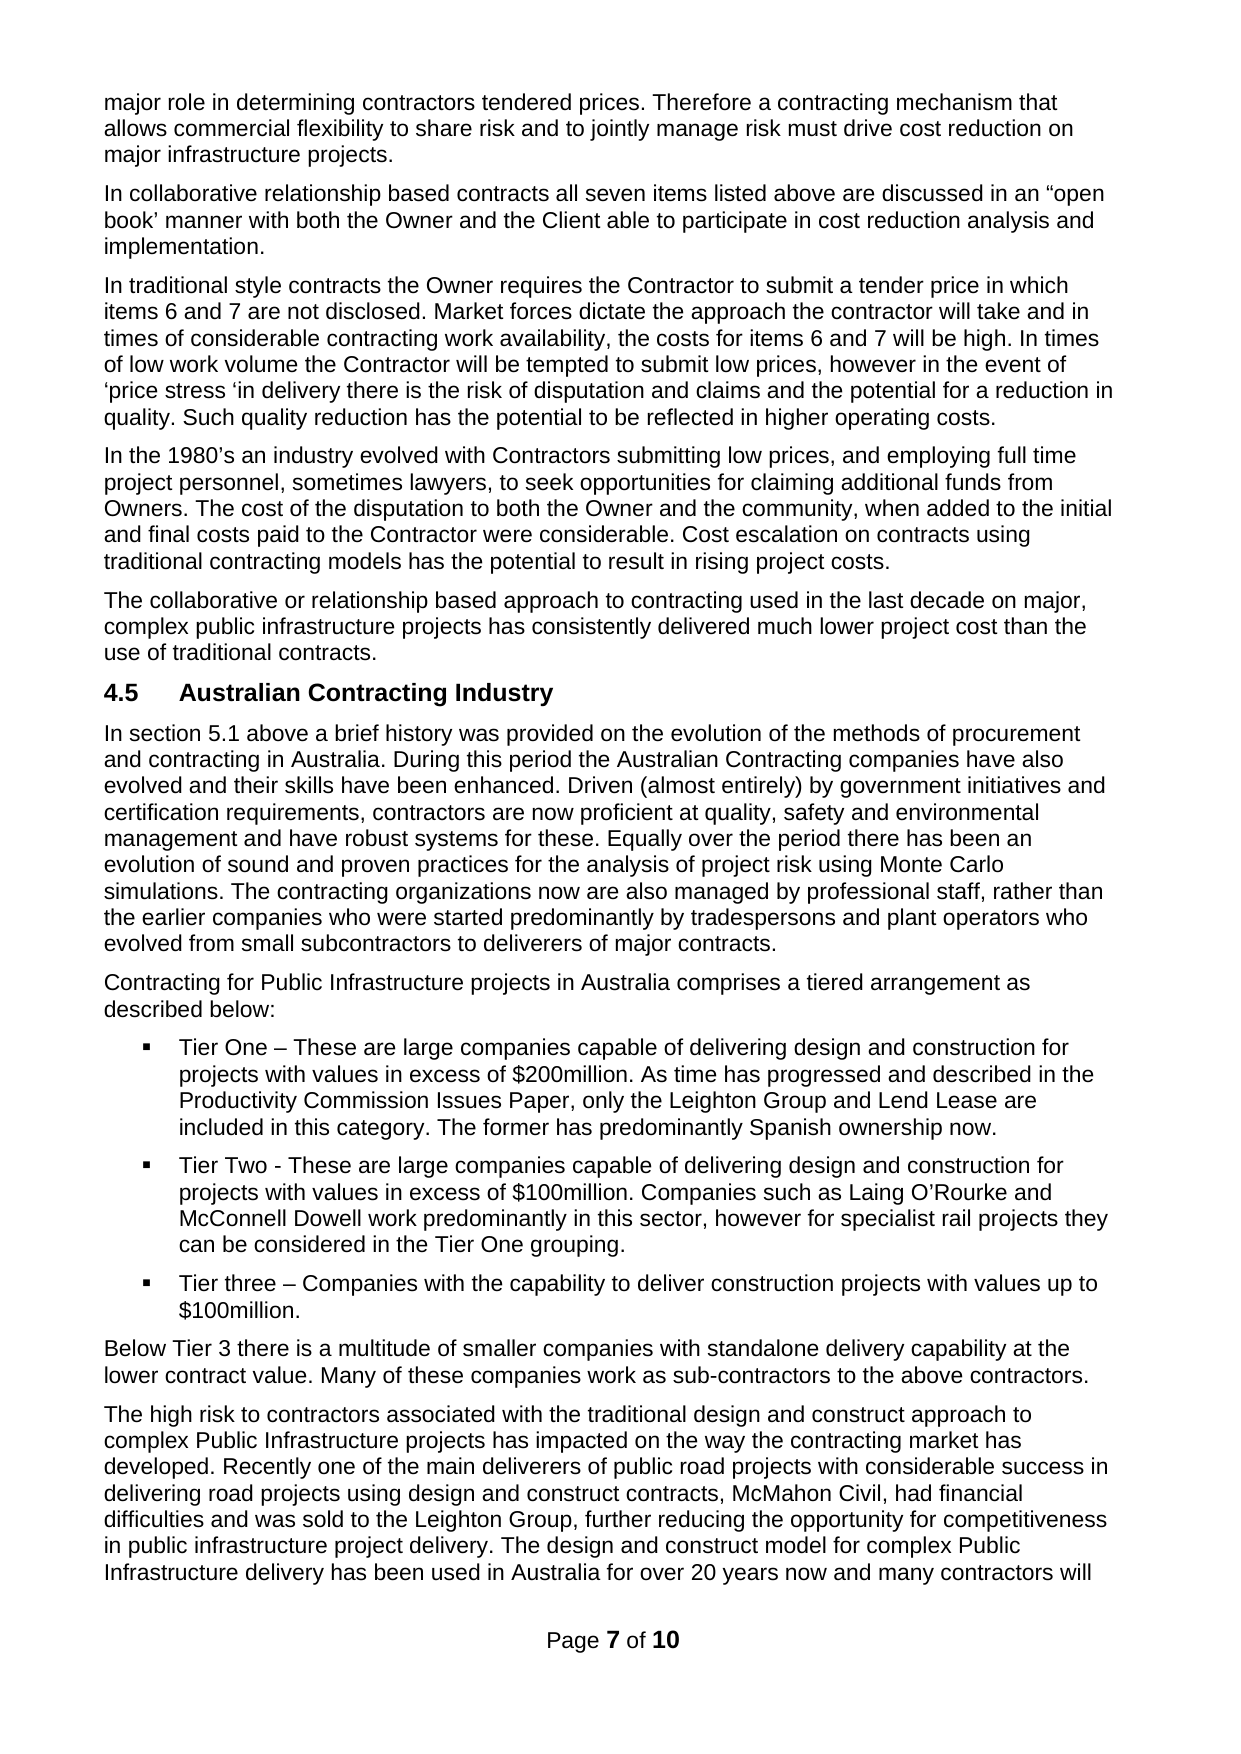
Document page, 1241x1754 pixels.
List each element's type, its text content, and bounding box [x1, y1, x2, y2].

text In the 1980’s an industry evolved with Contractors submitting low prices, and employing full time project personnel, sometimes lawyers, to seek opportunities for claiming additional funds from Owners. The cost of the disputation to both the Owner and the community, when added to the initial and final costs paid to the Contractor were considerable. Cost escalation on contracts using traditional contracting models has the potential to result in rising project costs. [103, 442, 1122, 574]
list Tier One – These are large companies capable of delivering design and construction for projects with values in excess of $200million. As time has progressed and described in the Productivity Commission Issues Paper, only the Leighton Group and Lend Lease are included in this category. The former has predominantly Spanish ownership now. [141, 1034, 1122, 1140]
text In traditional style contracts the Owner requires the Contractor to submit a tender price in which items 6 and 7 are not disclosed. Market forces dictate the approach the contractor will take and in times of considerable contracting work availability, the costs for items 6 and 7 will be high. In times of low work volume the Contractor will be tempted to submit low prices, however in the event of ‘price stress ‘in delivery there is the risk of disputation and claims and the potential for a reduction in quality. Such quality reduction has the potential to be reflected in higher operating costs. [103, 272, 1122, 430]
list Below Tier 3 there is a multitude of smaller companies with standalone delivery capability at the lower contract value. Many of these companies work as sub-contractors to the above contractors. [103, 1335, 1122, 1388]
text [103, 1401, 1122, 1585]
list Tier Two - These are large companies capable of delivering design and construction for projects with values in excess of $100million. Companies such as Laing O’Rourke and McConnell Dowell work predominantly in this sector, however for specialist rail projects they can be considered in the Tier One grouping. [141, 1152, 1122, 1258]
subtitle 4.5 Australian Contracting Industry [103, 678, 1122, 707]
text Contracting for Public Infrastructure projects in Australia comprises a tiered arrangement as described below: [103, 969, 1122, 1022]
text In section 5.1 above a brief history was provided on the evolution of the methods of procurement and contracting in Australia. During this period the Australian Contracting companies have also evolved and their skills have been enhanced. Driven (almost entirely) by government initiatives and certification requirements, contractors are now proficient at quality, safety and environmental management and have robust systems for these. Equally over the period there has been an evolution of sound and proven practices for the analysis of project risk using Monte Carlo simulations. The contracting organizations now are also managed by professional staff, rather than the earlier companies who were started predominantly by tradespersons and plant operators who evolved from small subcontractors to deliverers of major contracts. [103, 719, 1122, 957]
text The collaborative or relationship based approach to contracting used in the last decade on major, complex public infrastructure projects has consistently delivered much lower project cost than the use of traditional contracts. [103, 587, 1122, 666]
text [103, 89, 1122, 168]
text In collaborative relationship based contracts all seven items listed above are discussed in an “open book’ manner with both the Owner and the Client able to participate in cost reduction analysis and implementation. [103, 180, 1122, 259]
list Tier three – Companies with the capability to deliver construction projects with values up to $100million. [141, 1270, 1122, 1323]
